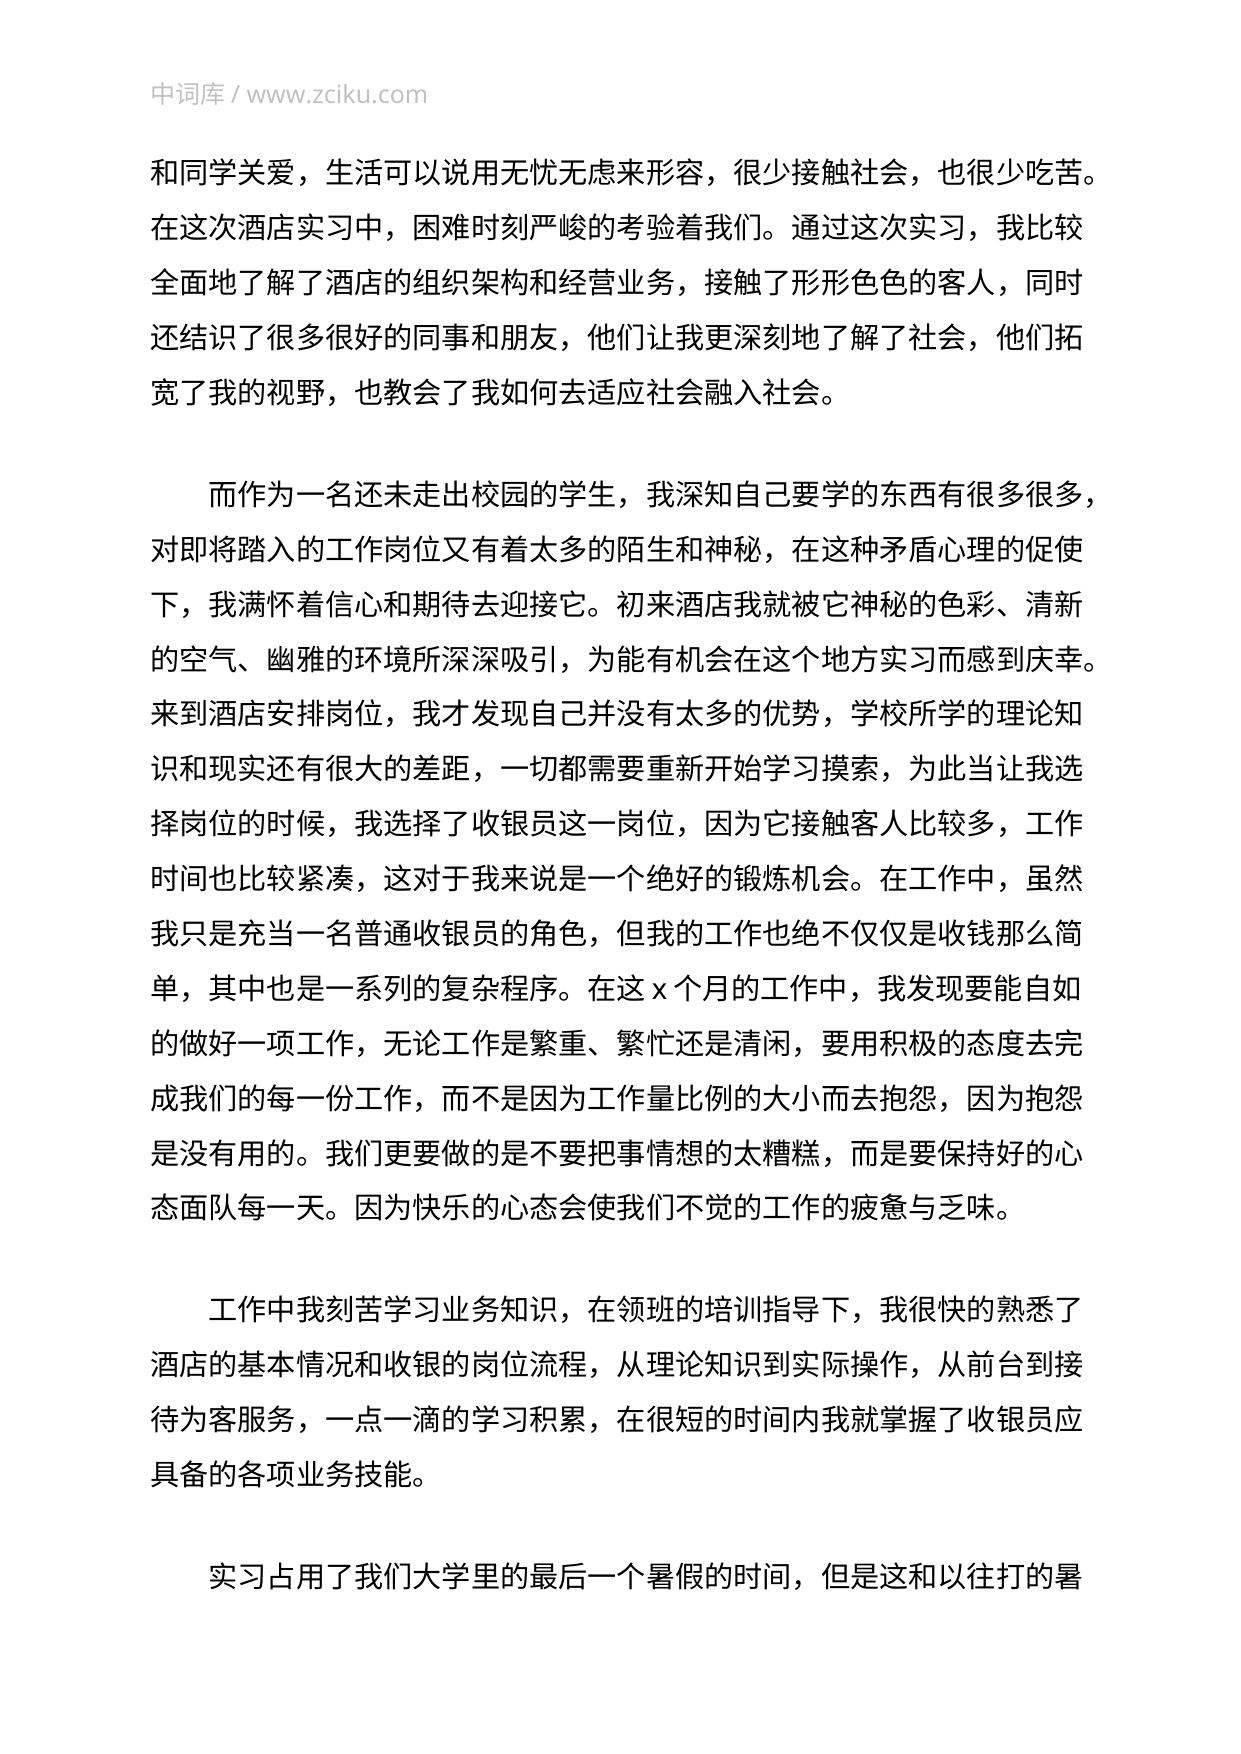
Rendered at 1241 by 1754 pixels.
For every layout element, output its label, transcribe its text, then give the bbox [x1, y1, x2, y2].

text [150, 1553, 1090, 1596]
text 工作中我刻苦学习业务知识，在领班的培训指导下，我很快的熟悉了酒店的基本情况和收银的岗位流程，从理论知识到实际操作，从前台到接待为客服务，一点一滴的学习积累，在很短的时间内我就掌握了收银员应具备的各项业务技能。 [150, 1287, 1090, 1494]
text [150, 150, 1090, 412]
text 而作为一名还未走出校园的学生，我深知自己要学的东西有很多很多，对即将踏入的工作岗位又有着太多的陌生和神秘，在这种矛盾心理的促使下，我满怀着信心和期待去迎接它。初来酒店我就被它神秘的色彩、清新的空气、幽雅的环境所深深吸引，为能有机会在这个地方实习而感到庆幸。来到酒店安排岗位，我才发现自己并没有太多的优势，学校所学的理论知识和现实还有很大的差距，一切都需要重新开始学习摸索，为此当让我选择岗位的时候，我选择了收银员这一岗位，因为它接触客人比较多，工作时间也比较紧凑，这对于我来说是一个绝好的锻炼机会。在工作中，虽然我只是充当一名普通收银员的角色，但我的工作也绝不仅仅是收钱那么简单，其中也是一系列的复杂程序。在这x个月的工作中，我发现要能自如的做好一项工作，无论工作是繁重、繁忙还是清闲，要用积极的态度去完成我们的每一份工作，而不是因为工作量比例的大小而去抱怨，因为抱怨是没有用的。我们更要做的是不要把事情想的太糟糕，而是要保持好的心态面队每一天。因为快乐的心态会使我们不觉的工作的疲惫与乏味。 [150, 471, 1090, 1227]
